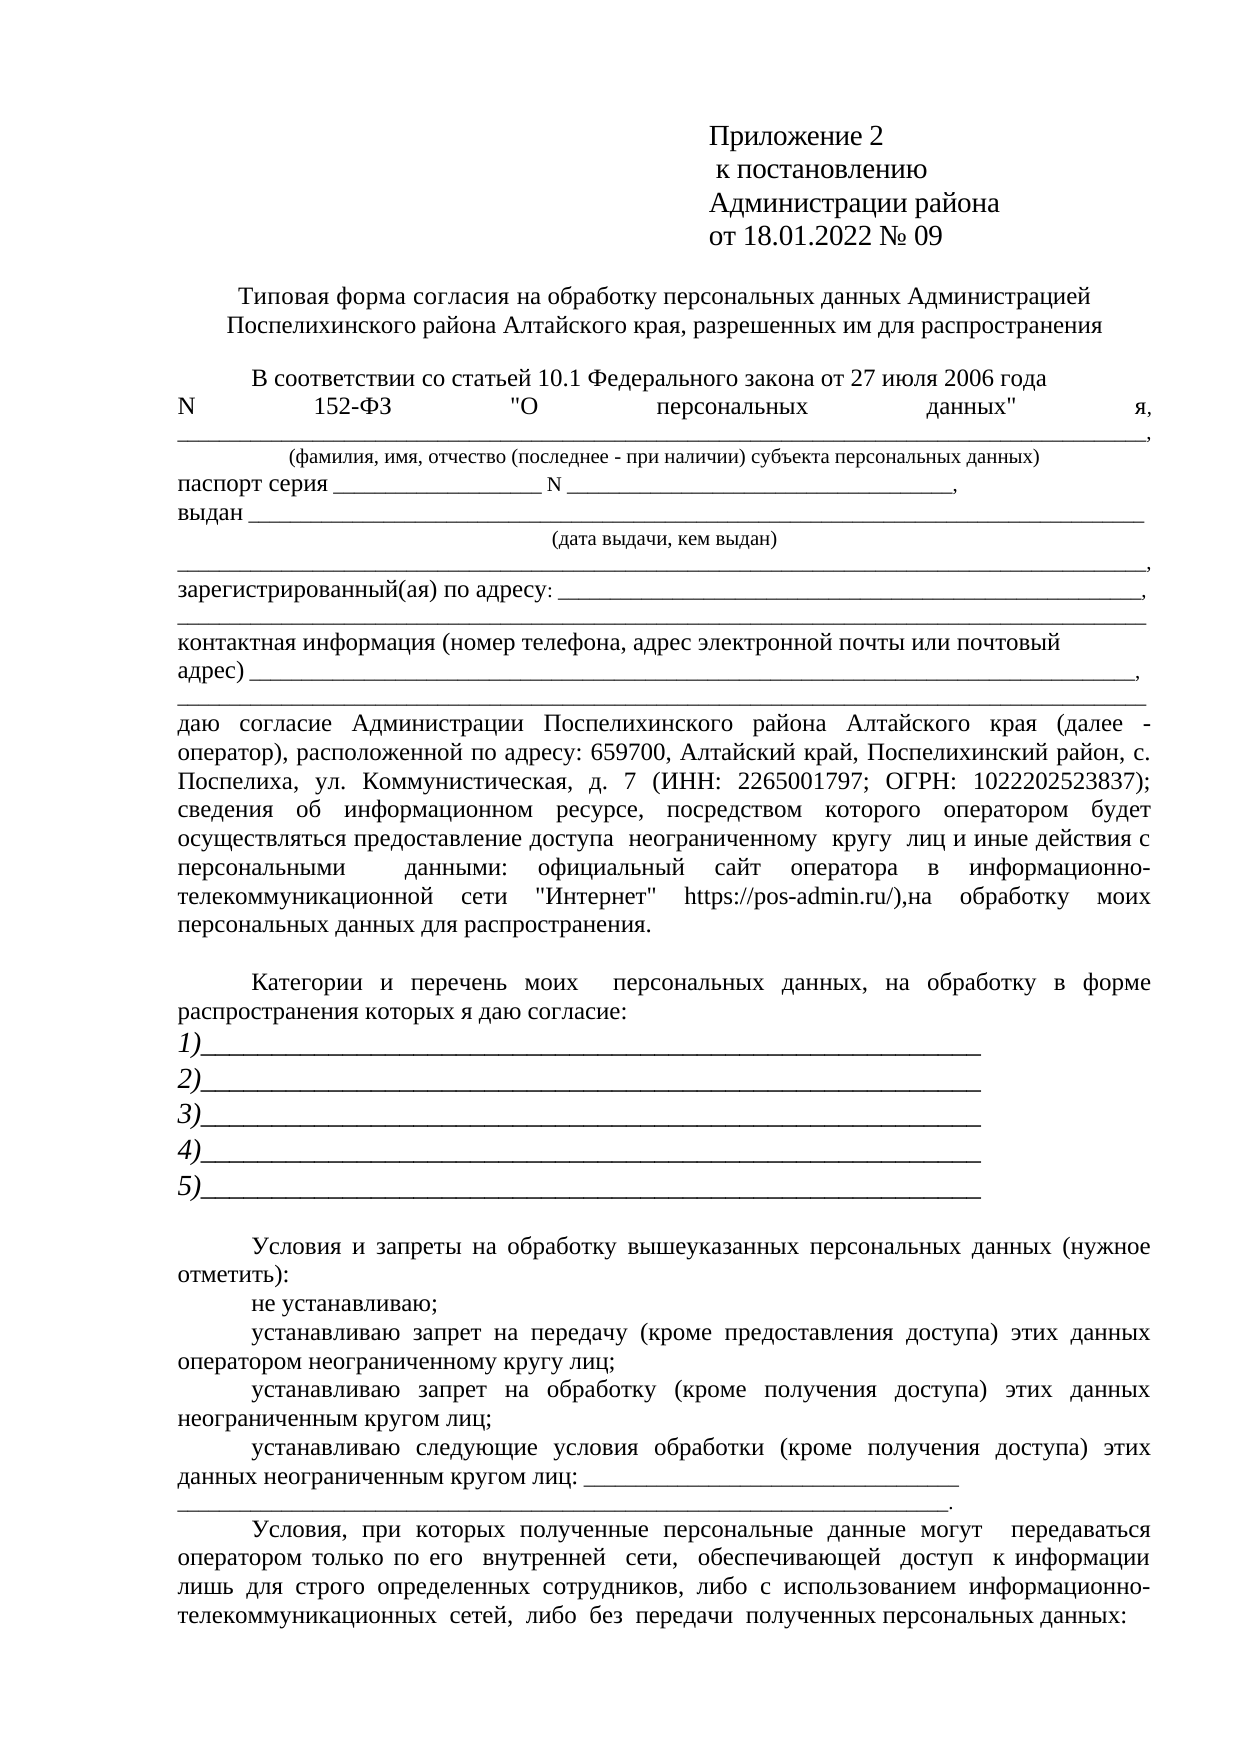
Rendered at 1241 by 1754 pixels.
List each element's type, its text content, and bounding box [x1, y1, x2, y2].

text 2)_______________________________________________________ [177, 1060, 1152, 1096]
text устанавливаю следующие условия обработки (кроме получения доступа) этих данных неограниченным кругом лиц: ____________________________________ [177, 1432, 1152, 1489]
text 3)_______________________________________________________ [177, 1096, 1152, 1131]
text (дата выдачи, кем выдан) [177, 526, 1152, 550]
text В соответствии со статьей 10.1 Федерального закона от 27 июля 2006 года [177, 363, 1152, 391]
text Условия и запреты на обработку вышеуказанных персональных данных (нужное отметить): [177, 1231, 1152, 1288]
text паспорт серия ____________________ N _____________________________________, [177, 468, 1152, 497]
text __________________________________________________________________________. [177, 1489, 1152, 1514]
text 4)_______________________________________________________ [177, 1131, 1152, 1167]
text (фамилия, имя, отчество (последнее - при наличии) субъекта персональных данных) [177, 444, 1152, 468]
text даю согласие Администрации Поспелихинского района Алтайского края (далее - оператор), расположенной по адресу: 659700, Алтайский край, Поспелихинский район, с. Поспелиха, ул. Коммунистическая, д. 7 (ИНН: 2265001797; ОГРН: 1022202523837); сведения об информационном ресурсе, посредством которого оператором будет осуществляться предоставление доступа неограниченному кругу лиц и иные действия с персональными данными: официальный сайт оператора в информационно-телекоммуникационной сети "Интернет" https://pos-admin.ru/),на обработку моих персональных данных для распространения. [177, 708, 1152, 938]
text _____________________________________________________________________________________________ [177, 684, 1152, 708]
text не устанавливаю; [177, 1288, 1152, 1317]
text выдан ______________________________________________________________________________________ [177, 497, 1152, 526]
text адрес) _____________________________________________________________________________________, [177, 655, 1152, 684]
text к постановлению [709, 152, 1152, 185]
text устанавливаю запрет на обработку (кроме получения доступа) этих данных неограниченным кругом лиц; [177, 1374, 1152, 1432]
text 1)_______________________________________________________ [177, 1024, 1152, 1060]
text Администрации района [709, 185, 1152, 219]
text устанавливаю запрет на передачу (кроме предоставления доступа) этих данных оператором неограниченному кругу лиц; [177, 1317, 1152, 1374]
text Типовая форма согласия на обработку персональных данных Администрацией Поспелихинского района Алтайского края, разрешенных им для распространения [177, 281, 1152, 338]
text Условия, при которых полученные персональные данные могут передаваться оператором только по его внутренней сети, обеспечивающей доступ к информации лишь для строго определенных сотрудников, либо с использованием информационно-телекоммуникационных сетей, либо без передачи полученных персональных данных: [177, 1514, 1152, 1629]
text _____________________________________________________________________________________________ [177, 603, 1152, 627]
text N 152-ФЗ "О персональных данных" я, _____________________________________________________________________________________________, [177, 391, 1152, 444]
text от 18.01.2022 № 09 [709, 219, 1152, 252]
text _____________________________________________________________________________________________, [177, 550, 1152, 574]
text Категории и перечень моих персональных данных, на обработку в форме распространения которых я даю согласие: [177, 967, 1152, 1024]
text 5)_______________________________________________________ [177, 1167, 1152, 1202]
text контактная информация (номер телефона, адрес электронной почты или почтовый [177, 627, 1152, 655]
text Приложение 2 [709, 118, 1152, 152]
text зарегистрированный(ая) по адресу: ________________________________________________________, [177, 574, 1152, 603]
